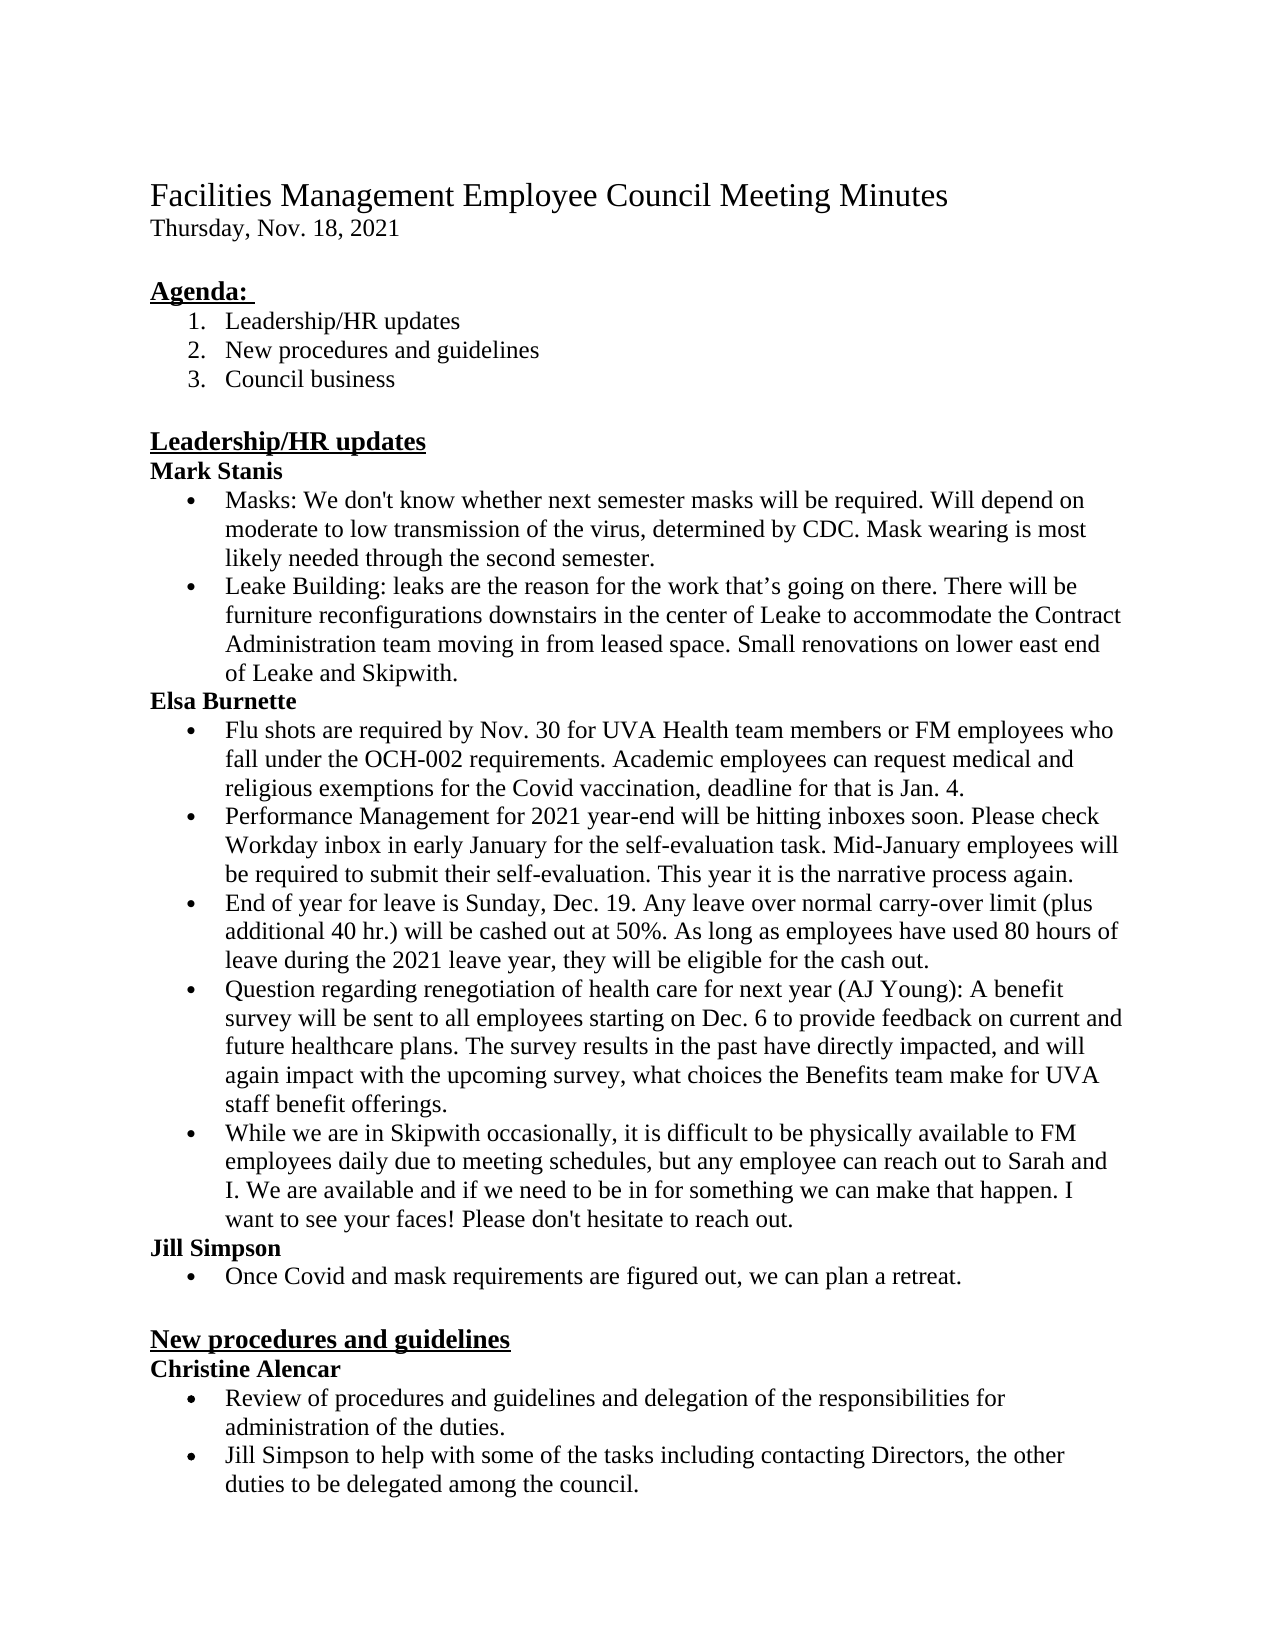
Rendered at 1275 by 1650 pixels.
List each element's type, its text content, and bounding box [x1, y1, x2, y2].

list Question regarding renegotiation of health care for next year (AJ Young): A benefit survey will be sent to all employees starting on Dec. 6 to provide feedback on current and future healthcare plans. The survey results in the past have directly impacted, and will again impact with the upcoming survey, what choices the Benefits team make for UVA staff benefit offerings. [187, 974, 1125, 1118]
text Mark Stanis [150, 456, 1125, 485]
list Masks: We don't know whether next semester masks will be required. Will depend on moderate to low transmission of the virus, determined by CDC. Mask wearing is most likely needed through the second semester. [187, 485, 1125, 571]
subtitle New procedures and guidelines [150, 1323, 1125, 1354]
subtitle Agenda: [150, 275, 1125, 306]
list Review of procedures and guidelines and delegation of the responsibilities for administration of the duties. [187, 1383, 1125, 1441]
list New procedures and guidelines [187, 335, 1125, 364]
list End of year for leave is Sunday, Dec. 19. Any leave over normal carry-over limit (plus additional 40 hr.) will be cashed out at 50%. As long as employees have used 80 hours of leave during the 2021 leave year, they will be eligible for the cash out. [187, 888, 1125, 974]
text Elsa Burnette [150, 686, 1125, 715]
list Council business [187, 364, 1125, 392]
list While we are in Skipwith occasionally, it is difficult to be physically available to FM employees daily due to meeting schedules, but any employee can reach out to Sarah and I. We are available and if we need to be in for something we can make that happen. I want to see your faces! Please don't hesitate to reach out. [187, 1118, 1125, 1233]
list Once Covid and mask requirements are figured out, we can plan a retreat. [187, 1261, 1125, 1290]
list Performance Management for 2021 year-end will be hitting inboxes soon. Please check Workday inbox in early January for the self-evaluation task. Mid-January employees will be required to submit their self-evaluation. This year it is the narrative process again. [187, 801, 1125, 888]
subtitle Facilities Management Employee Council Meeting Minutes [150, 175, 1125, 213]
text Christine Alencar [150, 1354, 1125, 1383]
list Flu shots are required by Nov. 30 for UVA Health team members or FM employees who fall under the OCH-002 requirements. Academic employees can request medical and religious exemptions for the Covid vaccination, deadline for that is Jan. 4. [187, 715, 1125, 801]
text Thursday, Nov. 18, 2021 [150, 213, 1125, 242]
text Jill Simpson [150, 1233, 1125, 1261]
list Leake Building: leaks are the reason for the work that’s going on there. There will be furniture reconfigurations downstairs in the center of Leake to accommodate the Contract Administration team moving in from leased space. Small renovations on lower east end of Leake and Skipwith. [187, 571, 1125, 686]
list Leadership/HR updates [187, 306, 1125, 335]
subtitle Leadership/HR updates [150, 425, 1125, 456]
list Jill Simpson to help with some of the tasks including contacting Directors, the other duties to be delegated among the council. [187, 1441, 1125, 1498]
